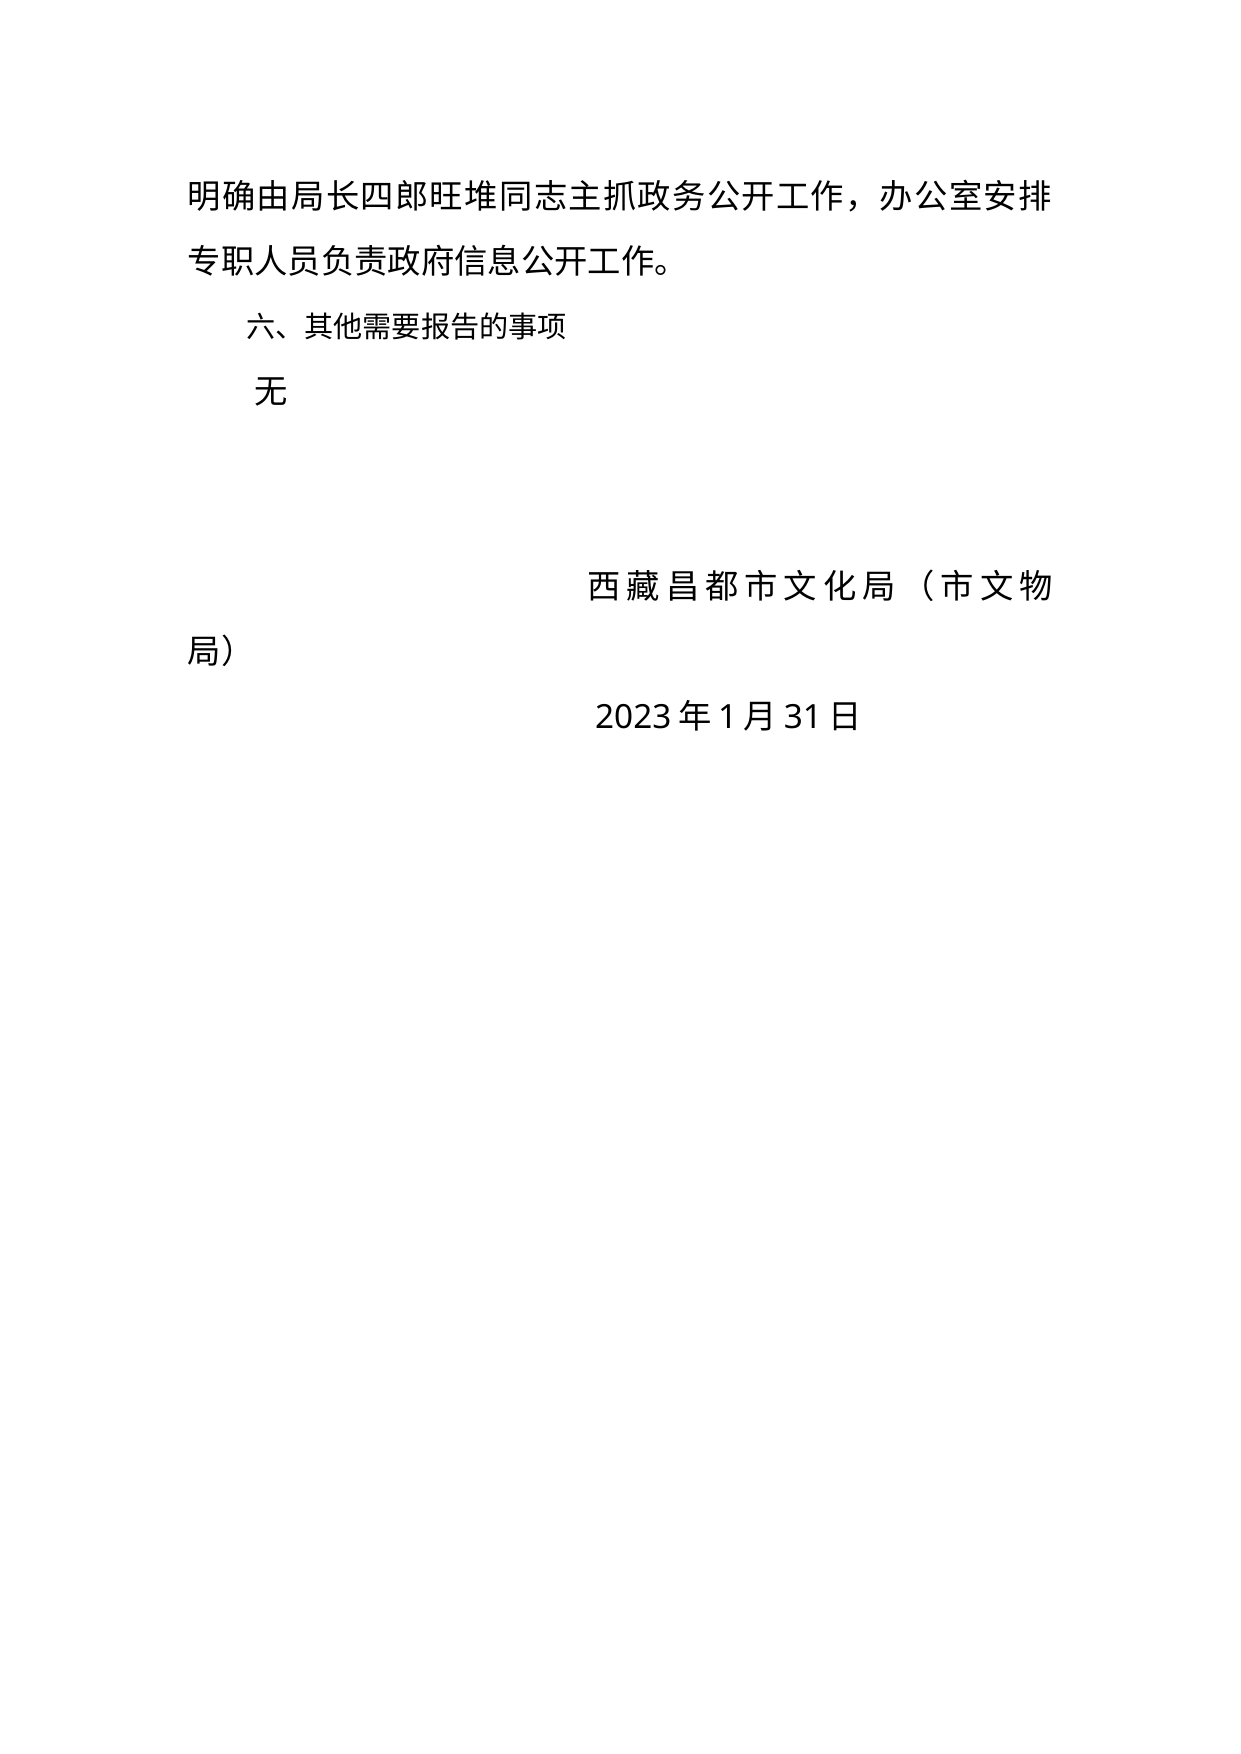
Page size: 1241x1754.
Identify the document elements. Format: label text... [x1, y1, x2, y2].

text 六、其他需要报告的事项 [187, 292, 1053, 357]
title 2023年1月31日 [187, 682, 1053, 747]
title 无 [187, 357, 1053, 422]
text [187, 162, 1053, 292]
text 西藏昌都市文化局（市文物局） [187, 552, 1053, 682]
